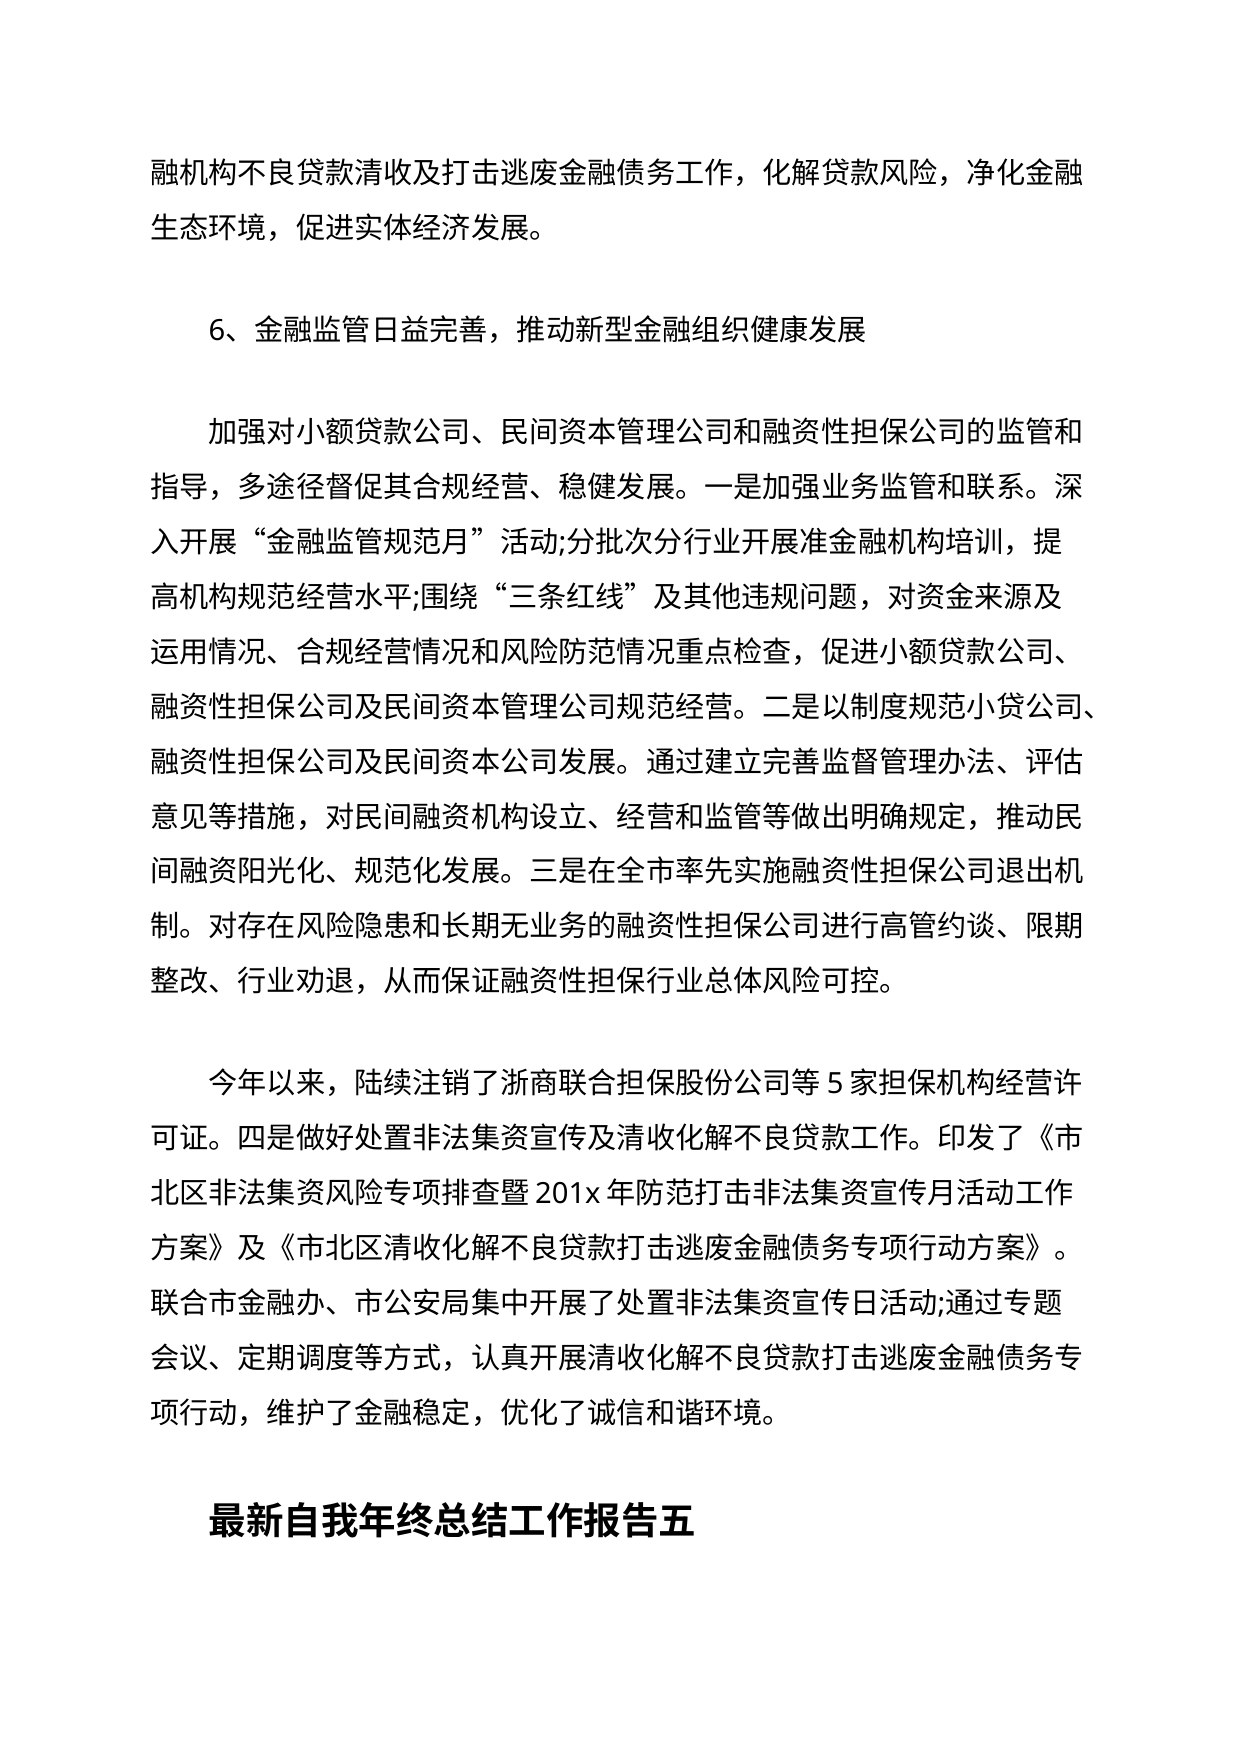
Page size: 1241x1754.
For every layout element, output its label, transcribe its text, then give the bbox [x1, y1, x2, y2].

text 加强对小额贷款公司、民间资本管理公司和融资性担保公司的监管和指导，多途径督促其合规经营、稳健发展。一是加强业务监管和联系。深入开展“金融监管规范月”活动;分批次分行业开展准金融机构培训，提高机构规范经营水平;围绕“三条红线”及其他违规问题，对资金来源及运用情况、合规经营情况和风险防范情况重点检查，促进小额贷款公司、融资性担保公司及民间资本管理公司规范经营。二是以制度规范小贷公司、融资性担保公司及民间资本公司发展。通过建立完善监督管理办法、评估意见等措施，对民间融资机构设立、经营和监管等做出明确规定，推动民间融资阳光化、规范化发展。三是在全市率先实施融资性担保公司退出机制。对存在风险隐患和长期无业务的融资性担保公司进行高管约谈、限期整改、行业劝退，从而保证融资性担保行业总体风险可控。 [150, 409, 1090, 1000]
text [150, 150, 1090, 247]
text 最新自我年终总结工作报告五 [150, 1491, 1090, 1545]
text 今年以来，陆续注销了浙商联合担保股份公司等5家担保机构经营许可证。四是做好处置非法集资宣传及清收化解不良贷款工作。印发了《市北区非法集资风险专项排查暨201x年防范打击非法集资宣传月活动工作方案》及《市北区清收化解不良贷款打击逃废金融债务专项行动方案》。联合市金融办、市公安局集中开展了处置非法集资宣传日活动;通过专题会议、定期调度等方式，认真开展清收化解不良贷款打击逃废金融债务专项行动，维护了金融稳定，优化了诚信和谐环境。 [150, 1059, 1090, 1432]
text 6、金融监管日益完善，推动新型金融组织健康发展 [150, 307, 1090, 349]
